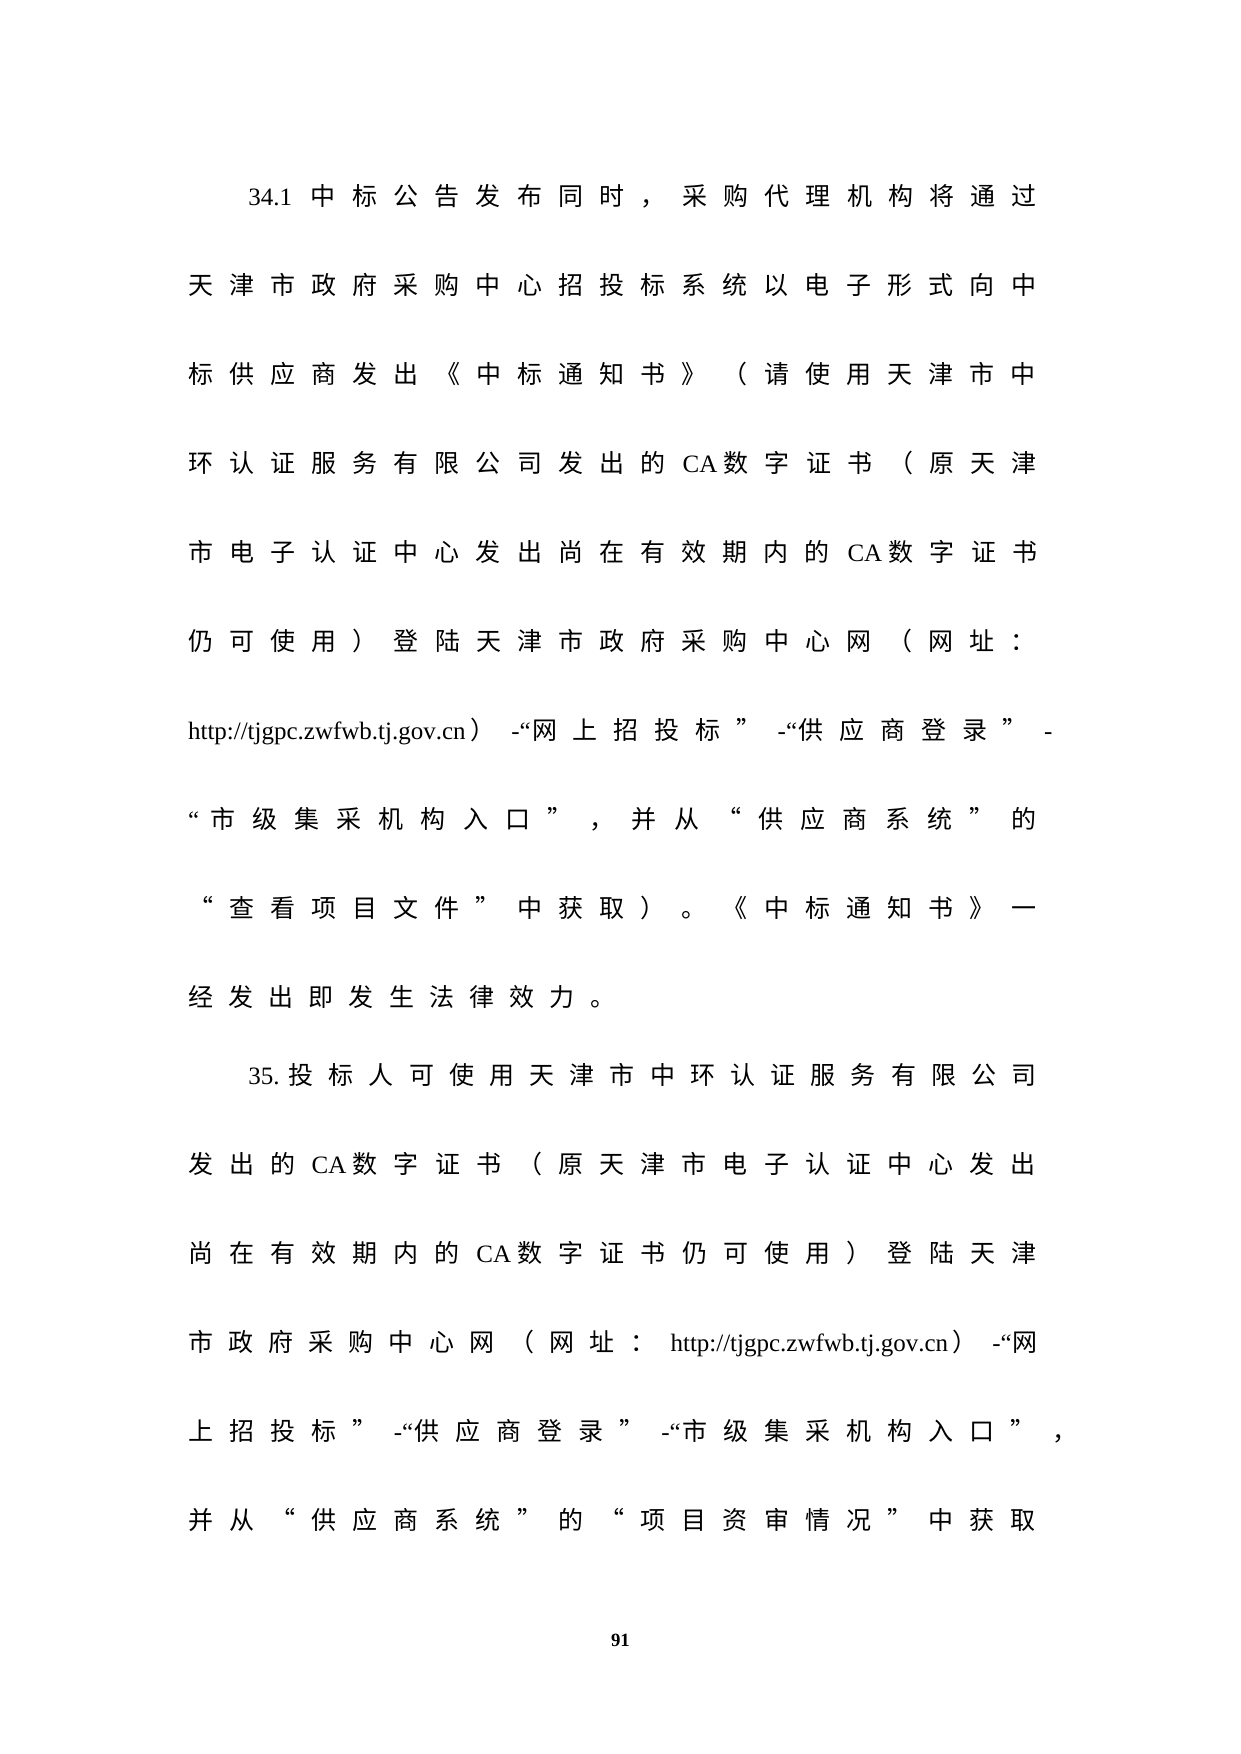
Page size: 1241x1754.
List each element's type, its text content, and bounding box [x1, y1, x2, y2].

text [188, 1043, 1052, 1548]
text 34.1 中标公告发布同时，采购代理机构将通过天津市政府采购中心招投标系统以电子形式向中标供应商发出《中标通知书》（请使用天津市中环认证服务有限公司发出的CA数字证书（原天津市电子认证中心发出尚在有效期内的CA数字证书仍可使用）登陆天津市政府采购中心网（网址：http://tjgpc.zwfwb.tj.gov.cn）-“网上招投标”-“供应商登录”-“市级集采机构入口”，并从“供应商系统”的“查看项目文件”中获取）。《中标通知书》一经发出即发生法律效力。 [188, 164, 1052, 1025]
